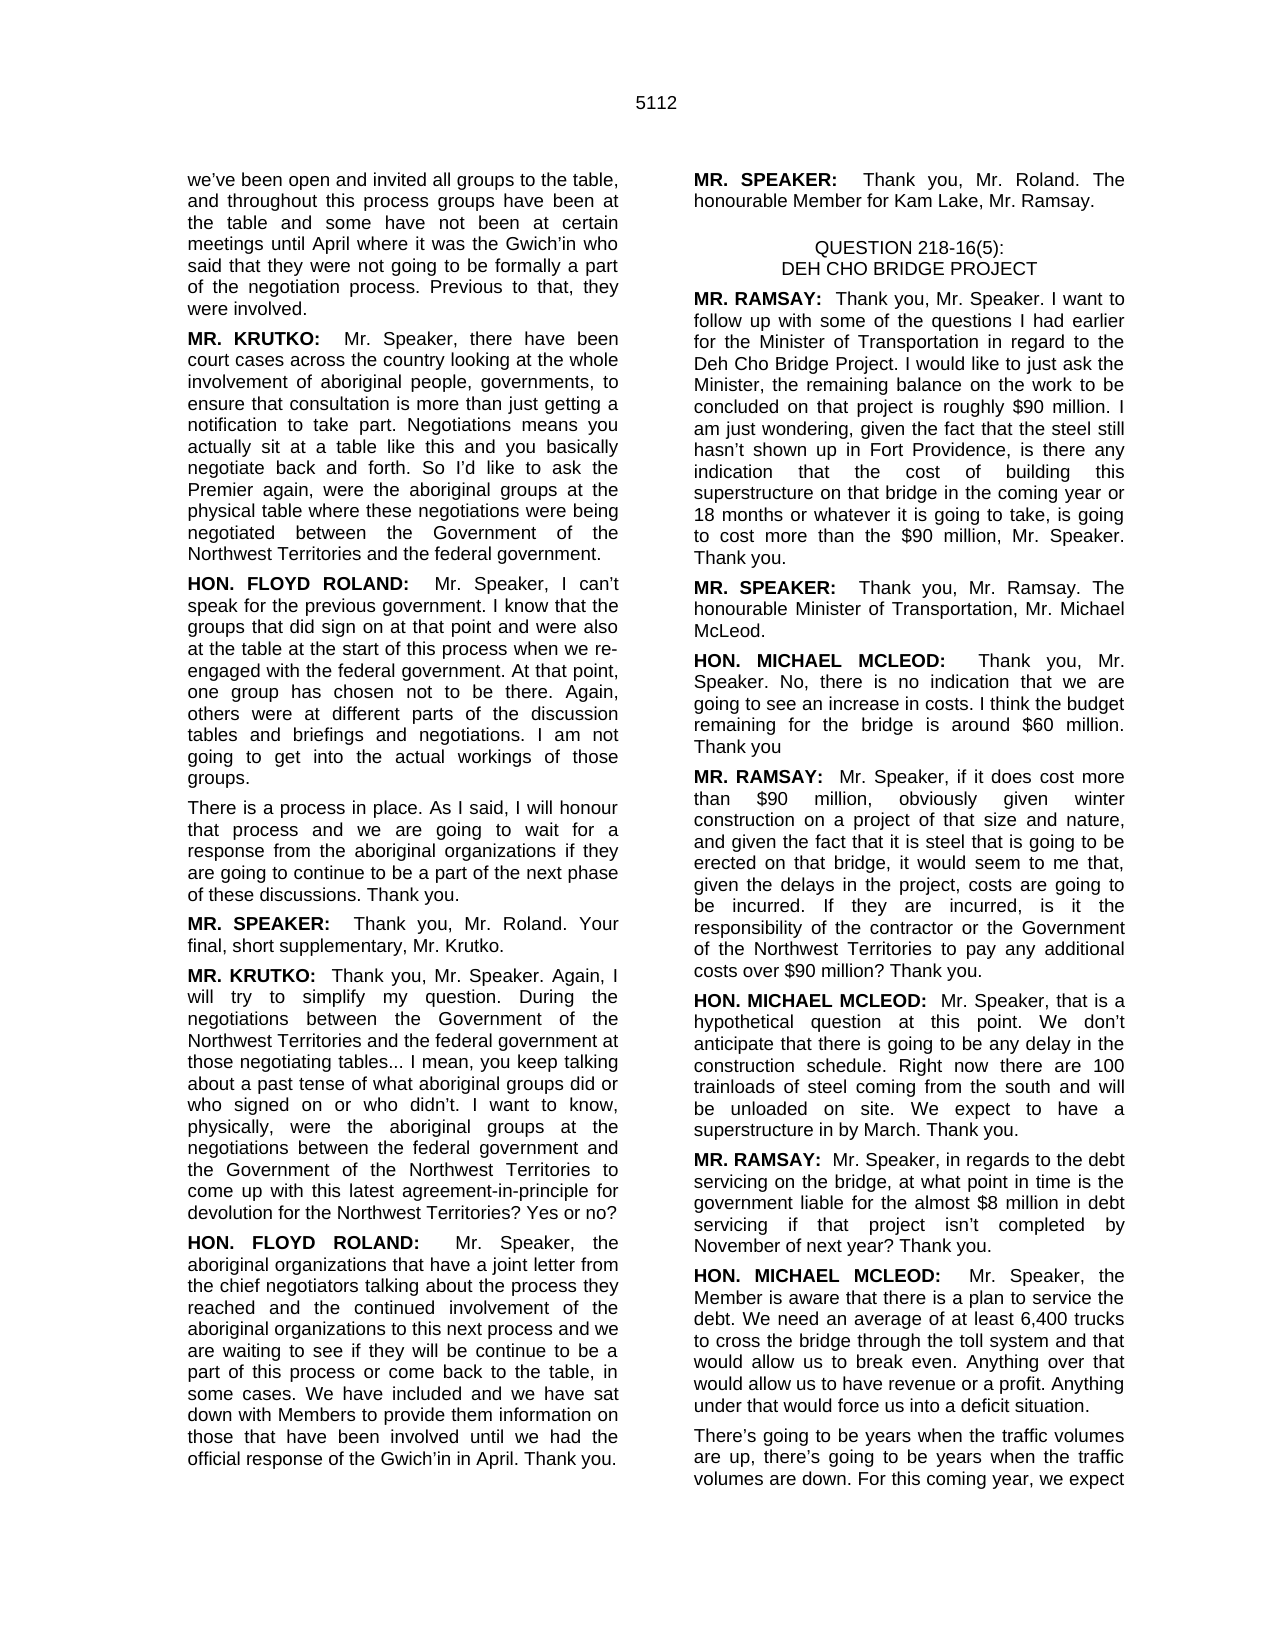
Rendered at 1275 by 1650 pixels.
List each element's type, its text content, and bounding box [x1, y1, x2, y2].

subtitle QUESTION 218-16(5): DEH CHO BRIDGE PROJECT [694, 236, 1125, 279]
text HON. FLOYD ROLAND: Mr. Speaker, the aboriginal organizations that have a joint letter from the chief negotiators talking about the process they reached and the continued involvement of the aboriginal organizations to this next process and we are waiting to see if they will be continue to be a part of this process or come back to the table, in some cases. We have included and we have sat down with Members to provide them information on those that have been involved until we had the official response of the Gwich’in in April. Thank you. [187, 1232, 619, 1469]
text MR. SPEAKER: Thank you, Mr. Ramsay. The honourable Minister of Transportation, Mr. Michael McLeod. [694, 577, 1125, 641]
text MR. SPEAKER: Thank you, Mr. Roland. Your final, short supplementary, Mr. Krutko. [187, 913, 619, 956]
text HON. MICHAEL MCLEOD: Mr. Speaker, the Member is aware that there is a plan to service the debt. We need an average of at least 6,400 trucks to cross the bridge through the toll system and that would allow us to break even. Anything over that would allow us to have revenue or a profit. Anything under that would force us into a deficit situation. [694, 1265, 1125, 1416]
text MR. SPEAKER: Thank you, Mr. Roland. The honourable Member for Kam Lake, Mr. Ramsay. [694, 168, 1125, 211]
text MR. RAMSAY: Thank you, Mr. Speaker. I want to follow up with some of the questions I had earlier for the Minister of Transportation in regard to the Deh Cho Bridge Project. I would like to just ask the Minister, the remaining balance on the work to be concluded on that project is roughly $90 million. I am just wondering, given the fact that the steel still hasn’t shown up in Fort Providence, is there any indication that the cost of building this superstructure on that bridge in the coming year or 18 months or whatever it is going to take, is going to cost more than the $90 million, Mr. Speaker. Thank you. [694, 288, 1125, 568]
text HON. FLOYD ROLAND: Mr. Speaker, I can’t speak for the previous government. I know that the groups that did sign on at that point and were also at the table at the start of this process when we re-engaged with the federal government. At that point, one group has chosen not to be there. Again, others were at different parts of the discussion tables and briefings and negotiations. I am not going to get into the actual workings of those groups. [187, 573, 619, 789]
text HON. MICHAEL MCLEOD: Thank you, Mr. Speaker. No, there is no indication that we are going to see an increase in costs. I think the budget remaining for the bridge is around $60 million. Thank you [694, 649, 1125, 757]
text MR. KRUTKO: Thank you, Mr. Speaker. Again, I will try to simplify my question. During the negotiations between the Government of the Northwest Territories and the federal government at those negotiating tables... I mean, you keep talking about a past tense of what aboriginal groups did or who signed on or who didn’t. I want to know, physically, were the aboriginal groups at the negotiations between the federal government and the Government of the Northwest Territories to come up with this latest agreement-in-principle for devolution for the Northwest Territories? Yes or no? [187, 965, 619, 1223]
text MR. KRUTKO: Mr. Speaker, there have been court cases across the country looking at the whole involvement of aboriginal people, governments, to ensure that consultation is more than just getting a notification to take part. Negotiations means you actually sit at a table like this and you basically negotiate back and forth. So I’d like to ask the Premier again, were the aboriginal groups at the physical table where these negotiations were being negotiated between the Government of the Northwest Territories and the federal government. [187, 328, 619, 565]
text MR. RAMSAY: Mr. Speaker, in regards to the debt servicing on the bridge, at what point in time is the government liable for the almost $8 million in debt servicing if that project isn’t completed by November of next year? Thank you. [694, 1149, 1125, 1257]
text MR. RAMSAY: Mr. Speaker, if it does cost more than $90 million, obviously given winter construction on a project of that size and nature, and given the fact that it is steel that is going to be erected on that bridge, it would seem to me that, given the delays in the project, costs are going to be incurred. If they are incurred, is it the responsibility of the contractor or the Government of the Northwest Territories to pay any additional costs over $90 million? Thank you. [694, 766, 1125, 981]
text HON. MICHAEL MCLEOD: Mr. Speaker, that is a hypothetical question at this point. We don’t anticipate that there is going to be any delay in the construction schedule. Right now there are 100 trainloads of steel coming from the south and will be unloaded on site. We expect to have a superstructure in by March. Thank you. [694, 990, 1125, 1141]
text There is a process in place. As I said, I will honour that process and we are going to wait for a response from the aboriginal organizations if they are going to continue to be a part of the next phase of these discussions. Thank you. [187, 797, 619, 905]
